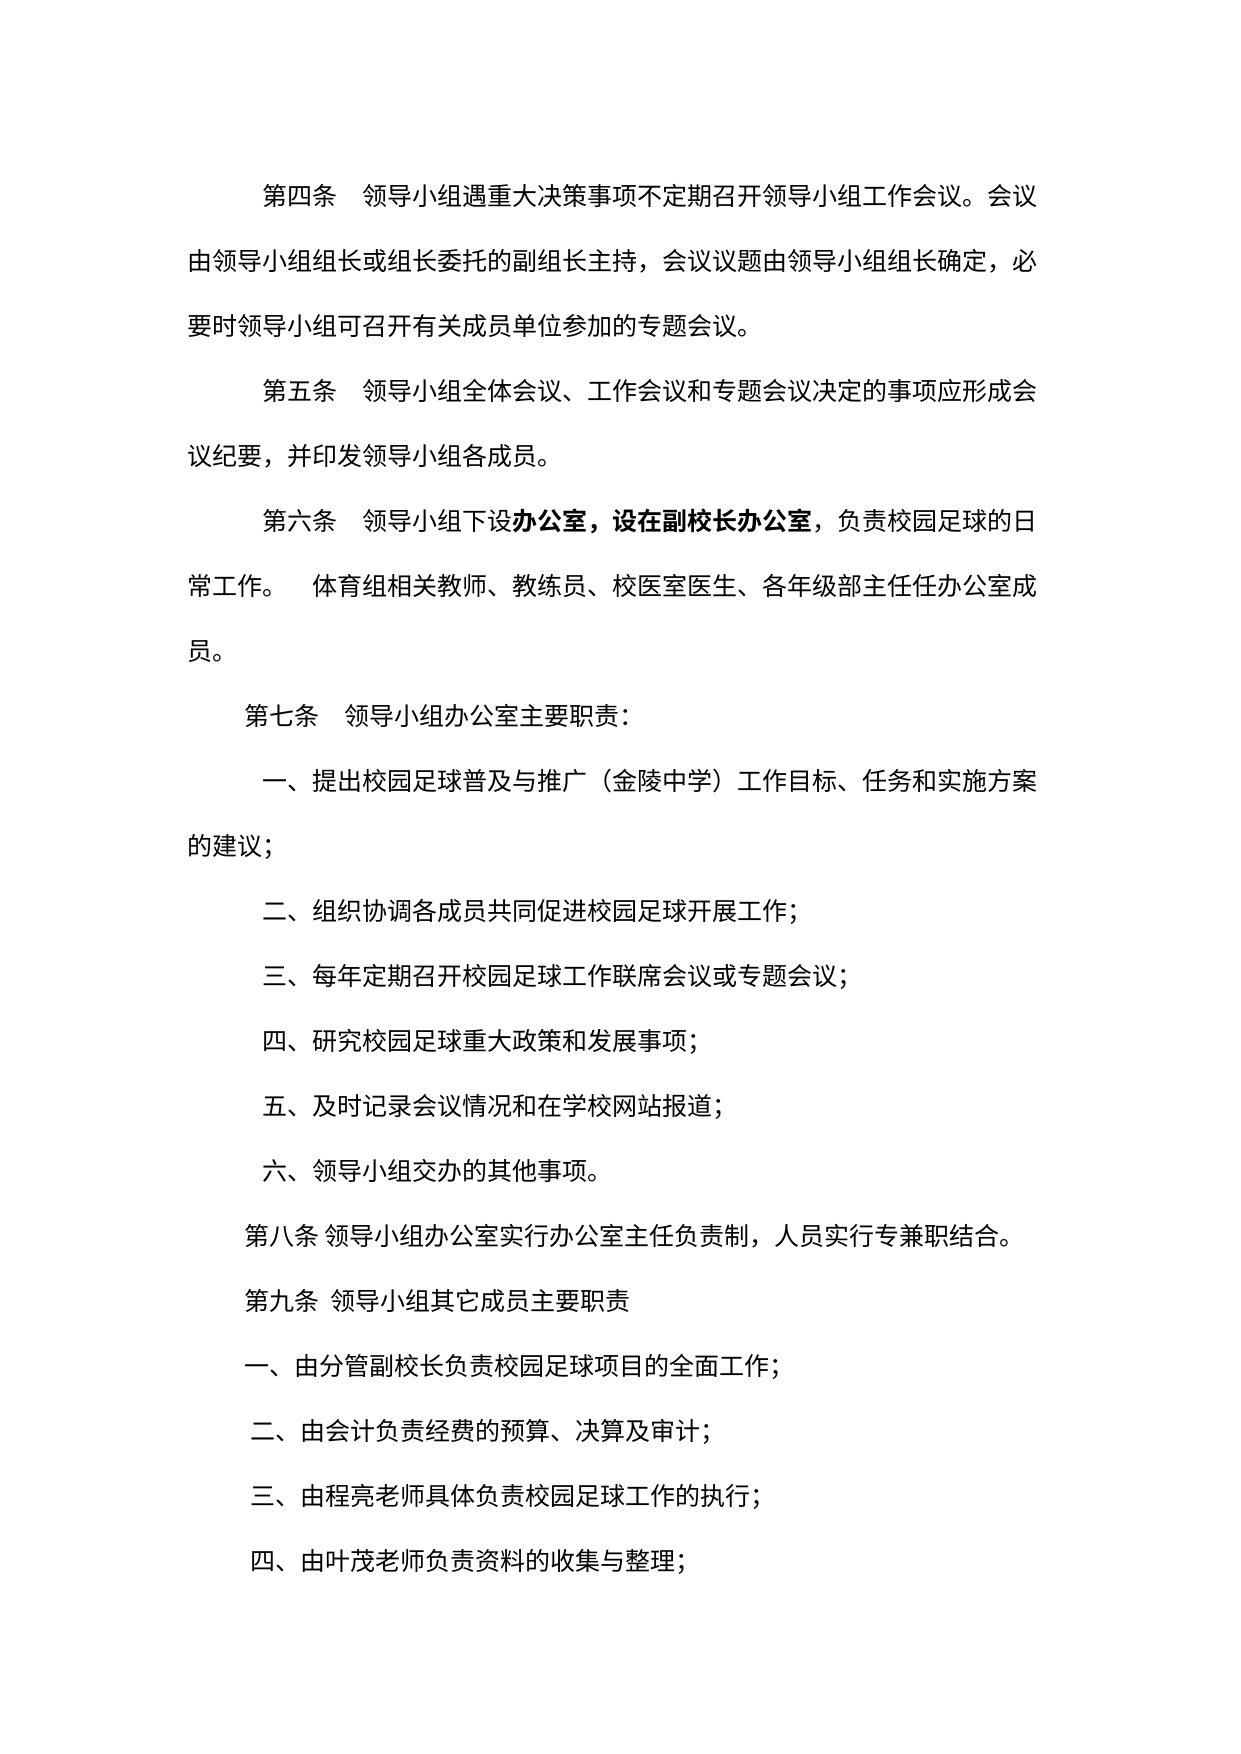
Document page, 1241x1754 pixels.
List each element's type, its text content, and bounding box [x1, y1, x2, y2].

text 第八条 领导小组办公室实行办公室主任负责制，人员实行专兼职结合。 [187, 1202, 1053, 1267]
text 第六条 领导小组下设办公室，设在副校长办公室，负责校园足球的日常工作。 体育组相关教师、教练员、校医室医生、各年级部主任任办公室成员。 [187, 487, 1053, 682]
text 一、由分管副校长负责校园足球项目的全面工作； [187, 1332, 1053, 1397]
text 四、由叶茂老师负责资料的收集与整理； [187, 1527, 1053, 1592]
text 二、组织协调各成员共同促进校园足球开展工作； [187, 877, 1053, 942]
text 三、由程亮老师具体负责校园足球工作的执行； [187, 1462, 1053, 1527]
text 二、由会计负责经费的预算、决算及审计； [187, 1397, 1053, 1462]
text 第四条 领导小组遇重大决策事项不定期召开领导小组工作会议。会议由领导小组组长或组长委托的副组长主持，会议议题由领导小组组长确定，必要时领导小组可召开有关成员单位参加的专题会议。 [187, 162, 1053, 357]
text 六、领导小组交办的其他事项。 [187, 1137, 1053, 1202]
text 第九条 领导小组其它成员主要职责 [187, 1267, 1053, 1332]
text 五、及时记录会议情况和在学校网站报道； [187, 1072, 1053, 1137]
text 第七条 领导小组办公室主要职责： [187, 682, 1053, 747]
text 四、研究校园足球重大政策和发展事项； [187, 1007, 1053, 1072]
text 三、每年定期召开校园足球工作联席会议或专题会议； [187, 942, 1053, 1007]
text 第五条 领导小组全体会议、工作会议和专题会议决定的事项应形成会议纪要，并印发领导小组各成员。 [187, 357, 1053, 487]
text 一、提出校园足球普及与推广（金陵中学）工作目标、任务和实施方案的建议； [187, 747, 1053, 877]
